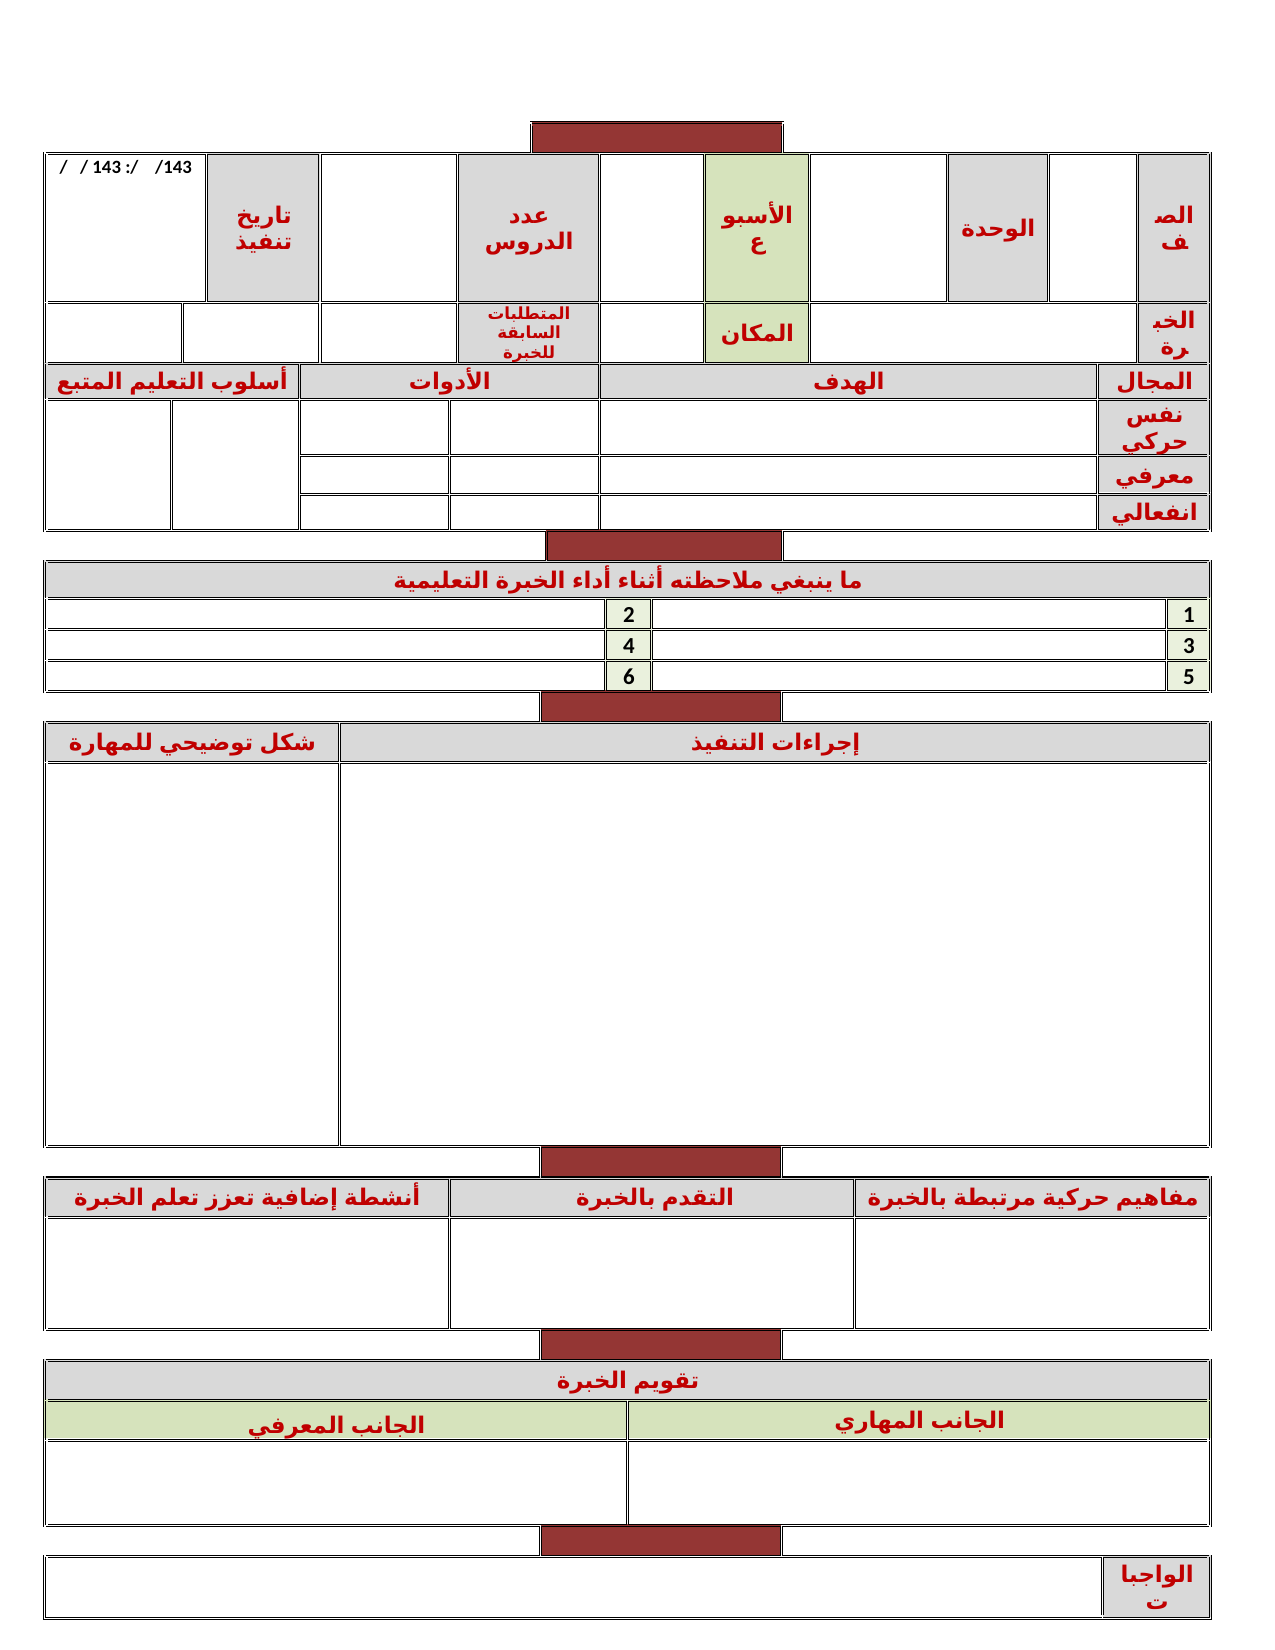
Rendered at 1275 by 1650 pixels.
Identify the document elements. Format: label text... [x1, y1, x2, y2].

table_cell [811, 155, 946, 301]
table_cell 1 [1168, 597, 1209, 628]
table_cell المكان [706, 304, 808, 362]
table_cell الخبرة [1137, 301, 1211, 362]
table_cell [301, 496, 448, 529]
table_cell [451, 1219, 853, 1328]
table_cell [542, 1148, 780, 1176]
table_cell [601, 155, 703, 301]
table_cell [548, 532, 781, 560]
table_cell شكل توضيحي للمهارة [44, 721, 339, 761]
table_cell [653, 631, 1165, 659]
table_cell [601, 401, 1096, 454]
table_cell [44, 659, 605, 690]
table_cell إجراءات التنفيذ [340, 721, 1211, 761]
table_cell التقدم بالخبرة [451, 1180, 853, 1216]
table_cell [44, 301, 182, 362]
table_cell [601, 496, 1096, 529]
table_cell [46, 1439, 626, 1524]
table_cell 6 [607, 662, 650, 690]
table_cell [542, 693, 780, 721]
table_cell معرفي [1098, 454, 1211, 492]
table_cell [451, 496, 598, 529]
table_cell مفاهيم حركية مرتبطة بالخبرة [856, 1176, 1211, 1216]
table_cell [341, 761, 1209, 1145]
table_cell نفس حركي [1098, 398, 1211, 454]
table_cell [653, 662, 1165, 690]
table_cell 2 [607, 600, 650, 628]
table_cell [1050, 155, 1136, 301]
table_cell [653, 600, 1165, 628]
table_cell انفعالي [1099, 493, 1209, 529]
table_cell الجانب المعرفي [46, 1399, 626, 1438]
table_cell [601, 457, 1096, 492]
table_cell [451, 457, 598, 492]
table_cell المجال [1099, 362, 1209, 398]
table_cell [542, 1331, 780, 1359]
table_cell [322, 155, 456, 301]
table_cell [451, 401, 598, 454]
table_cell / / 143 :/ /143 [44, 152, 207, 301]
table_cell [542, 1527, 780, 1555]
table_cell [301, 401, 448, 454]
table_cell [46, 597, 604, 628]
table_cell الهدف [601, 365, 1096, 398]
table_cell [184, 304, 318, 362]
table_cell الوحدة [949, 155, 1047, 301]
table_cell [811, 304, 1136, 362]
table_cell [44, 1555, 1103, 1617]
table_cell [46, 761, 338, 1145]
table_cell [173, 401, 298, 529]
table_cell [322, 304, 456, 362]
table_cell عدد الدروس [459, 155, 598, 301]
table_cell 3 [1168, 628, 1209, 659]
table_cell [44, 398, 172, 529]
table_cell المتطلبات السابقة للخبرة [459, 304, 598, 362]
table_cell أنشطة إضافية تعزز تعلم الخبرة [44, 1176, 448, 1216]
table_cell [601, 304, 703, 362]
table_cell تقويم الخبرة [44, 1359, 1211, 1399]
table_cell [46, 1216, 448, 1328]
table_cell 4 [607, 631, 650, 659]
table_cell [301, 457, 448, 492]
table_cell الجانب المهاري [629, 1399, 1209, 1438]
table_cell أسلوب التعليم المتبع [46, 362, 298, 398]
table_cell تاريخ تنفيذ [208, 155, 318, 301]
table_cell 5 [1167, 659, 1211, 690]
table_header [532, 124, 782, 152]
table_cell [629, 1439, 1209, 1524]
table_cell الصف [1137, 152, 1211, 301]
table_cell الأسبوع [706, 155, 808, 301]
table_cell [46, 628, 604, 659]
table_cell ما ينبغي ملاحظته أثناء أداء الخبرة التعليمية [44, 560, 1211, 597]
table_cell الأدوات [301, 365, 598, 398]
table_cell الواجبات المنزلية [1103, 1555, 1211, 1617]
table_cell [856, 1216, 1209, 1328]
